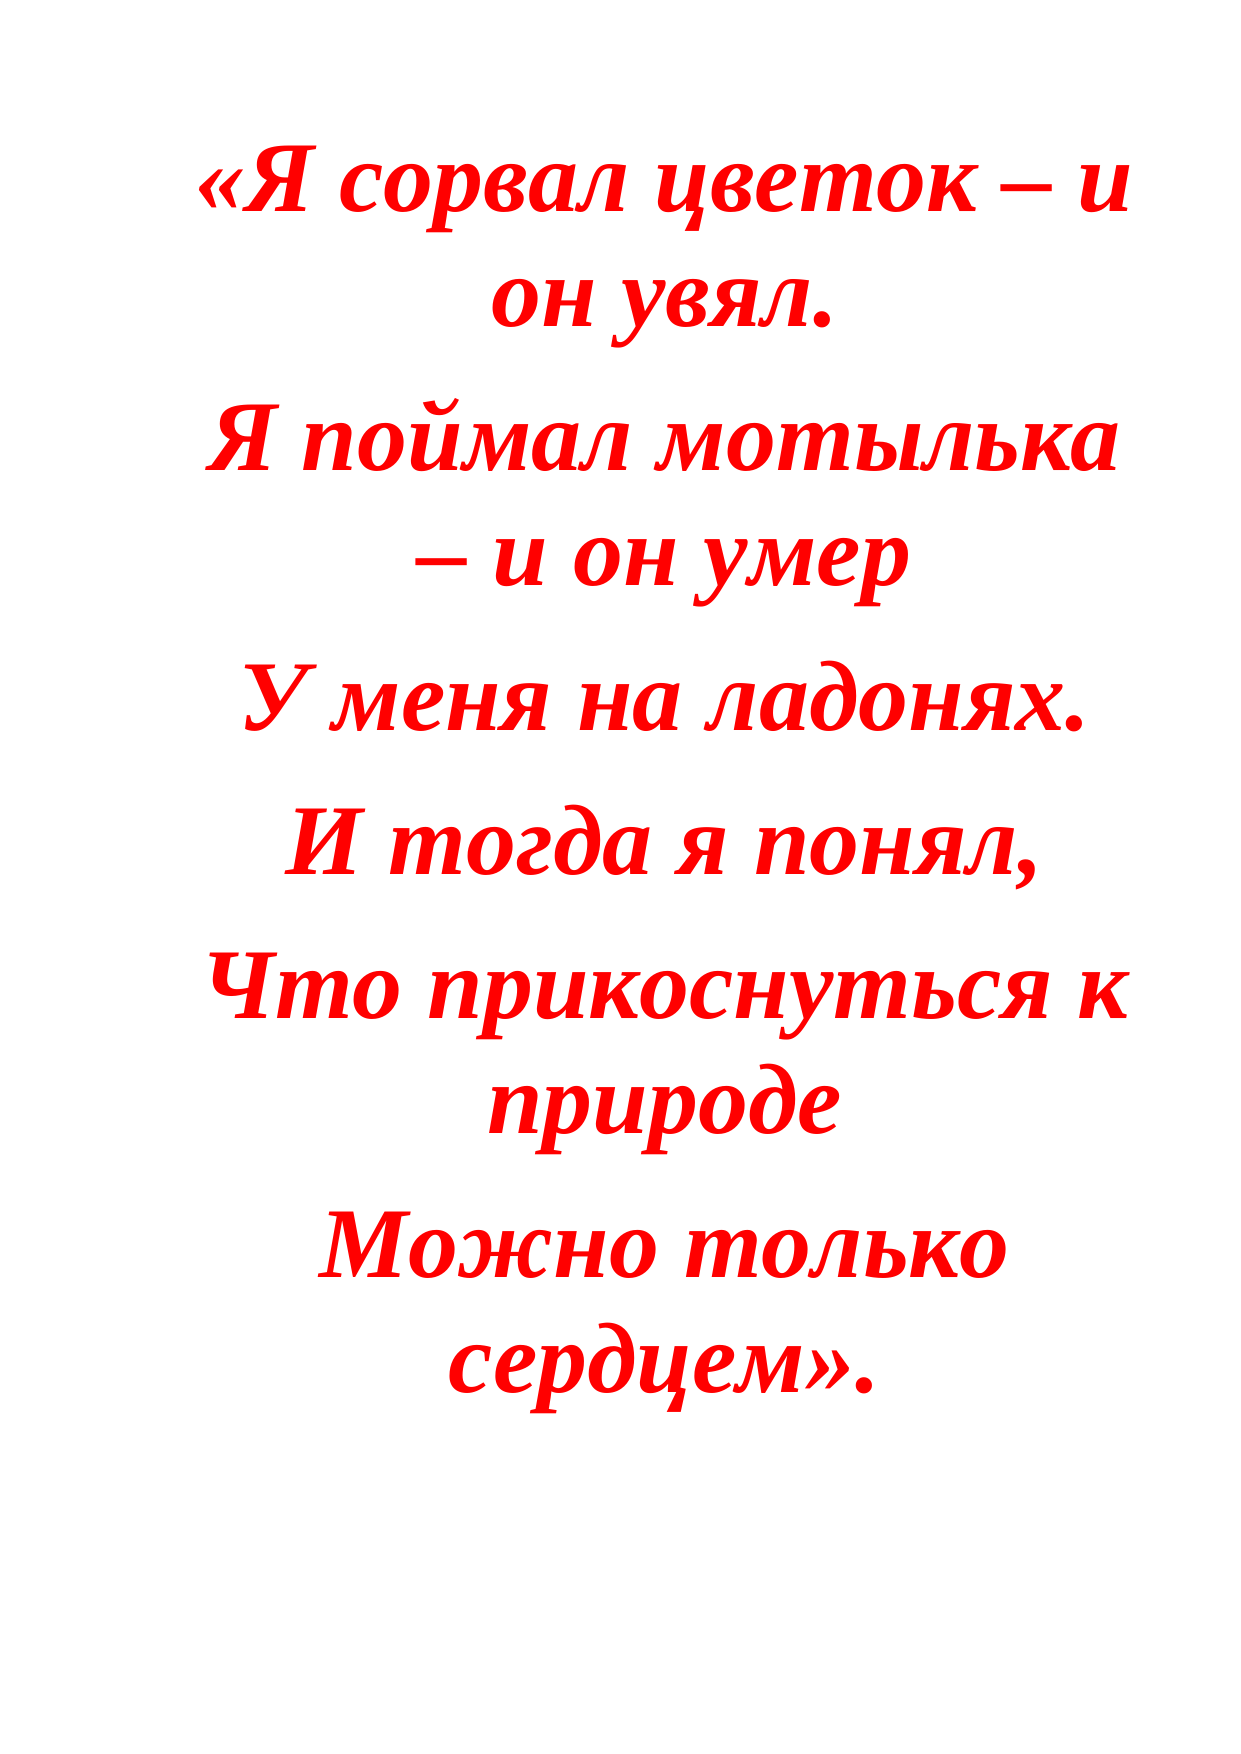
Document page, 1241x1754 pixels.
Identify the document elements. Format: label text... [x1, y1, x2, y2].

text Я поймал мотылька – и он умер [177, 377, 1152, 607]
text У меня на ладонях. [177, 636, 1152, 751]
text И тогда я понял, [177, 781, 1152, 896]
text «Я сорвал цветок – и он увял. [177, 118, 1152, 348]
text Что прикоснуться к природе [177, 925, 1152, 1155]
text Можно только сердцем». [177, 1184, 1152, 1414]
